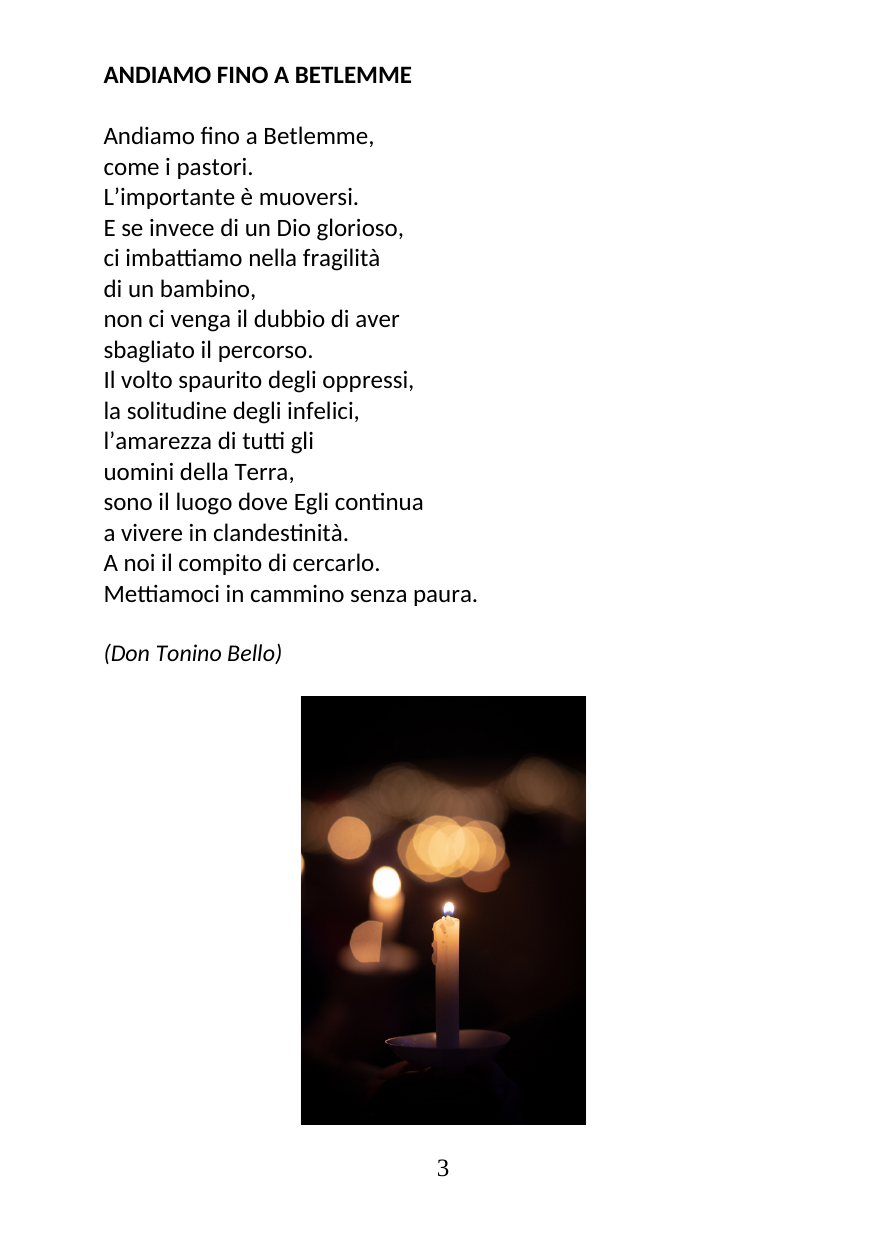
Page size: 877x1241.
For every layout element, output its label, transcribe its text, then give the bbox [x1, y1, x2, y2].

text L’importante è muoversi. [103, 181, 782, 212]
text Il volto spaurito degli oppressi, [103, 364, 782, 395]
text non ci venga il dubbio di aver [103, 303, 782, 334]
text Andiamo fino a Betlemme, [103, 120, 782, 151]
text a vivere in clandestinità. [103, 517, 782, 547]
text di un bambino, [103, 273, 782, 303]
text l’amarezza di tutti gli [103, 425, 782, 456]
text uomini della Terra, [103, 456, 782, 486]
picture [158, 696, 728, 1125]
text Mettiamoci in cammino senza paura. [103, 578, 782, 608]
text E se invece di un Dio glorioso, [103, 212, 782, 242]
text ANDIAMO FINO A BETLEMME [103, 59, 782, 89]
text ci imbattiamo nella fragilità [103, 242, 782, 273]
text sono il luogo dove Egli continua [103, 486, 782, 517]
text (Don Tonino Bello) [103, 638, 782, 667]
text come i pastori. [103, 151, 782, 181]
text A noi il compito di cercarlo. [103, 547, 782, 578]
text sbagliato il percorso. [103, 334, 782, 364]
text la solitudine degli infelici, [103, 395, 782, 425]
